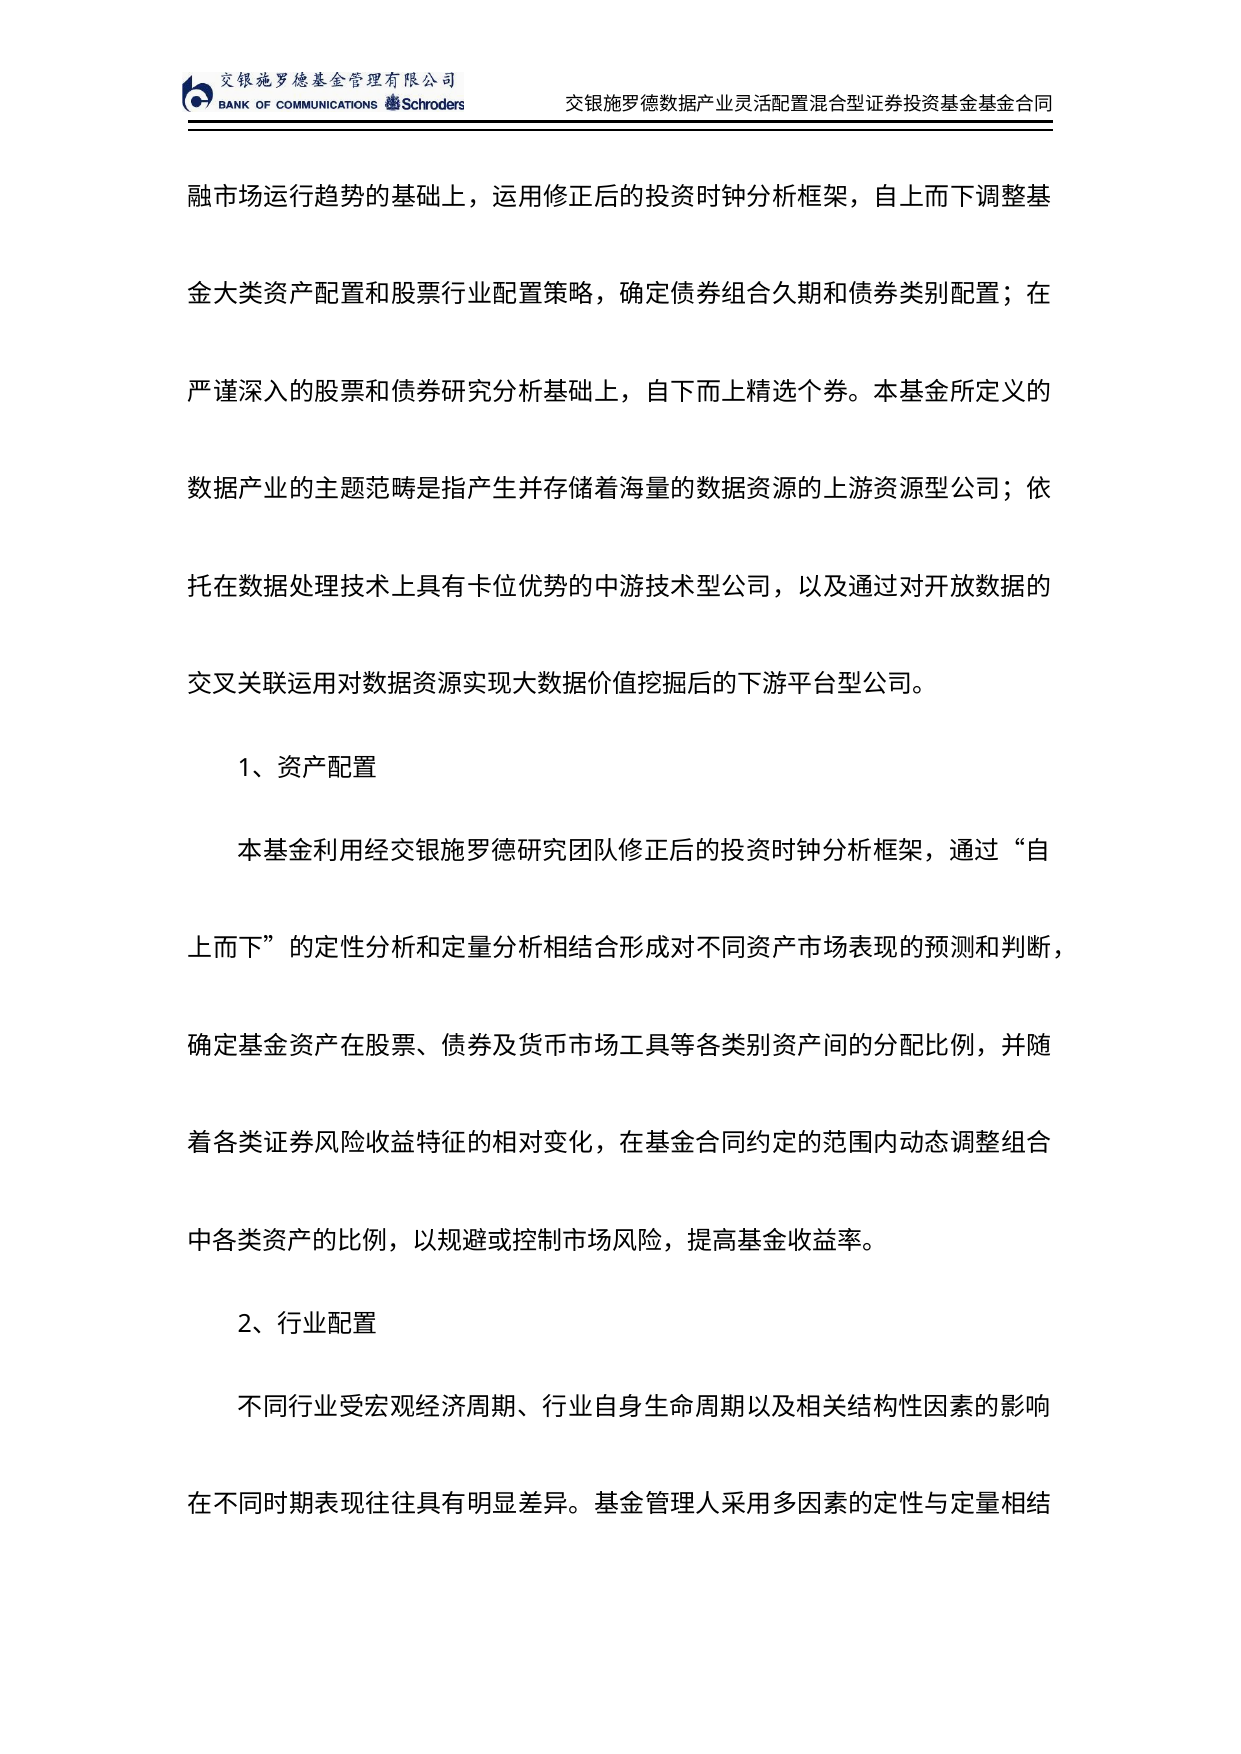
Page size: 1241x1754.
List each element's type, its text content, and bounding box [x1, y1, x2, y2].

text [187, 1372, 1053, 1534]
text 1、资产配置 [187, 733, 1053, 798]
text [187, 162, 1053, 714]
text 本基金利用经交银施罗德研究团队修正后的投资时钟分析框架，通过“自上而下”的定性分析和定量分析相结合形成对不同资产市场表现的预测和判断，确定基金资产在股票、债券及货币市场工具等各类别资产间的分配比例，并随着各类证券风险收益特征的相对变化，在基金合同约定的范围内动态调整组合中各类资产的比例，以规避或控制市场风险，提高基金收益率。 [187, 816, 1053, 1271]
picture [182, 72, 464, 112]
text 2、行业配置 [187, 1289, 1053, 1354]
